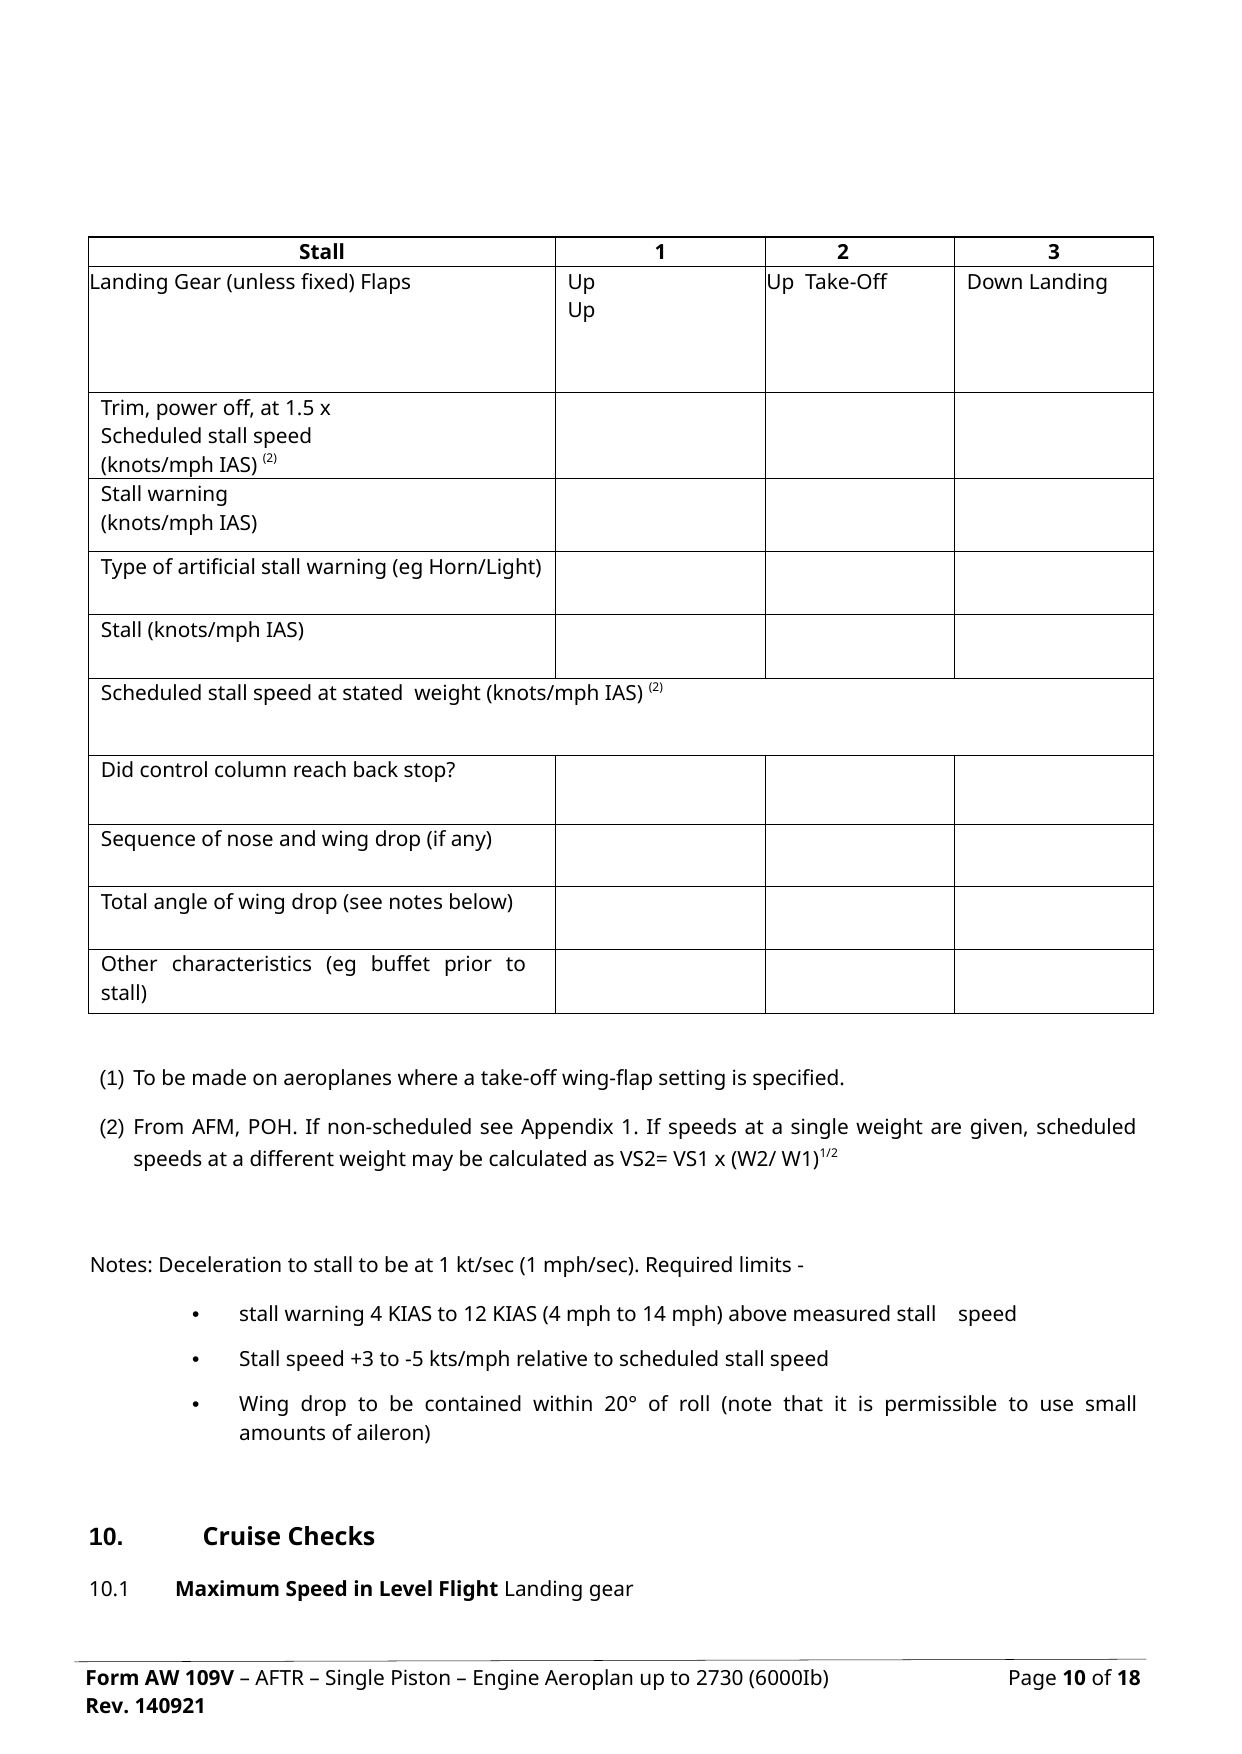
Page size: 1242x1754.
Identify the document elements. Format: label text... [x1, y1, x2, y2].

table_cell [955, 756, 1153, 823]
table_cell [955, 887, 1153, 948]
list From AFM, POH. If non-scheduled see Appendix 1. If speeds at a single weight are given, scheduled speeds at a different weight may be calculated as VS2= VS1 x (W2/ W1)1/2 [99, 1112, 1138, 1173]
table_cell [766, 393, 954, 478]
table_cell Scheduled stall speed at stated weight (knots/mph IAS) (2) [89, 679, 1153, 754]
table_cell [556, 393, 765, 478]
table_cell [766, 479, 954, 551]
table_cell [556, 825, 765, 886]
table_cell [766, 615, 954, 677]
table_cell [556, 756, 765, 823]
table_cell Sequence of nose and wing drop (if any) [89, 825, 555, 886]
table_cell [955, 615, 1153, 677]
list To be made on aeroplanes where a take-off wing-flap setting is specified. [99, 1063, 1138, 1091]
table_cell [955, 825, 1153, 886]
table_header 1 [556, 238, 765, 266]
table_cell [556, 950, 765, 1012]
table_cell Up Take-Off [766, 267, 954, 392]
table_cell Did control column reach back stop? [89, 756, 555, 823]
table_cell [955, 552, 1153, 614]
table_cell Total angle of wing drop (see notes below) [89, 887, 555, 948]
table_cell Stall warning (knots/mph IAS) [89, 479, 555, 551]
table_cell Other characteristics (eg buffet prior to stall) [89, 950, 555, 1012]
list Wing drop to be contained within 20° of roll (note that it is permissible to use small amounts of aileron) [192, 1389, 1138, 1446]
table_cell [556, 615, 765, 677]
table_cell [766, 825, 954, 886]
table_cell Stall (knots/mph IAS) [89, 615, 555, 677]
table_cell [556, 552, 765, 614]
text 10.1 Maximum Speed in Level Flight Landing gear [89, 1574, 1153, 1603]
table_cell [955, 950, 1153, 1012]
table_cell [955, 479, 1153, 551]
table_cell [766, 552, 954, 614]
table_header Stall [89, 238, 555, 266]
table_cell [766, 887, 954, 948]
table_cell [955, 393, 1153, 478]
table_cell Down Landing [955, 267, 1153, 392]
table_cell Up Up [556, 267, 765, 392]
list Stall speed +3 to -5 kts/mph relative to scheduled stall speed [192, 1344, 1138, 1372]
list Cruise Checks [89, 1518, 1140, 1553]
table_cell [766, 950, 954, 1012]
table_cell [766, 756, 954, 823]
table_cell Trim, power off, at 1.5 x Scheduled stall speed (knots/mph IAS) (2) [89, 393, 555, 478]
table_cell Landing Gear (unless fixed) Flaps [89, 267, 555, 392]
table_cell [556, 887, 765, 948]
table_header 2 [766, 238, 954, 266]
list stall warning 4 KIAS to 12 KIAS (4 mph to 14 mph) above measured stall speed [192, 1299, 1138, 1327]
text Notes: Deceleration to stall to be at 1 kt/sec (1 mph/sec). Required limits - [89, 1250, 853, 1278]
table_cell [556, 479, 765, 551]
table_cell Type of artificial stall warning (eg Horn/Light) [89, 552, 555, 614]
table_header 3 [955, 238, 1153, 266]
